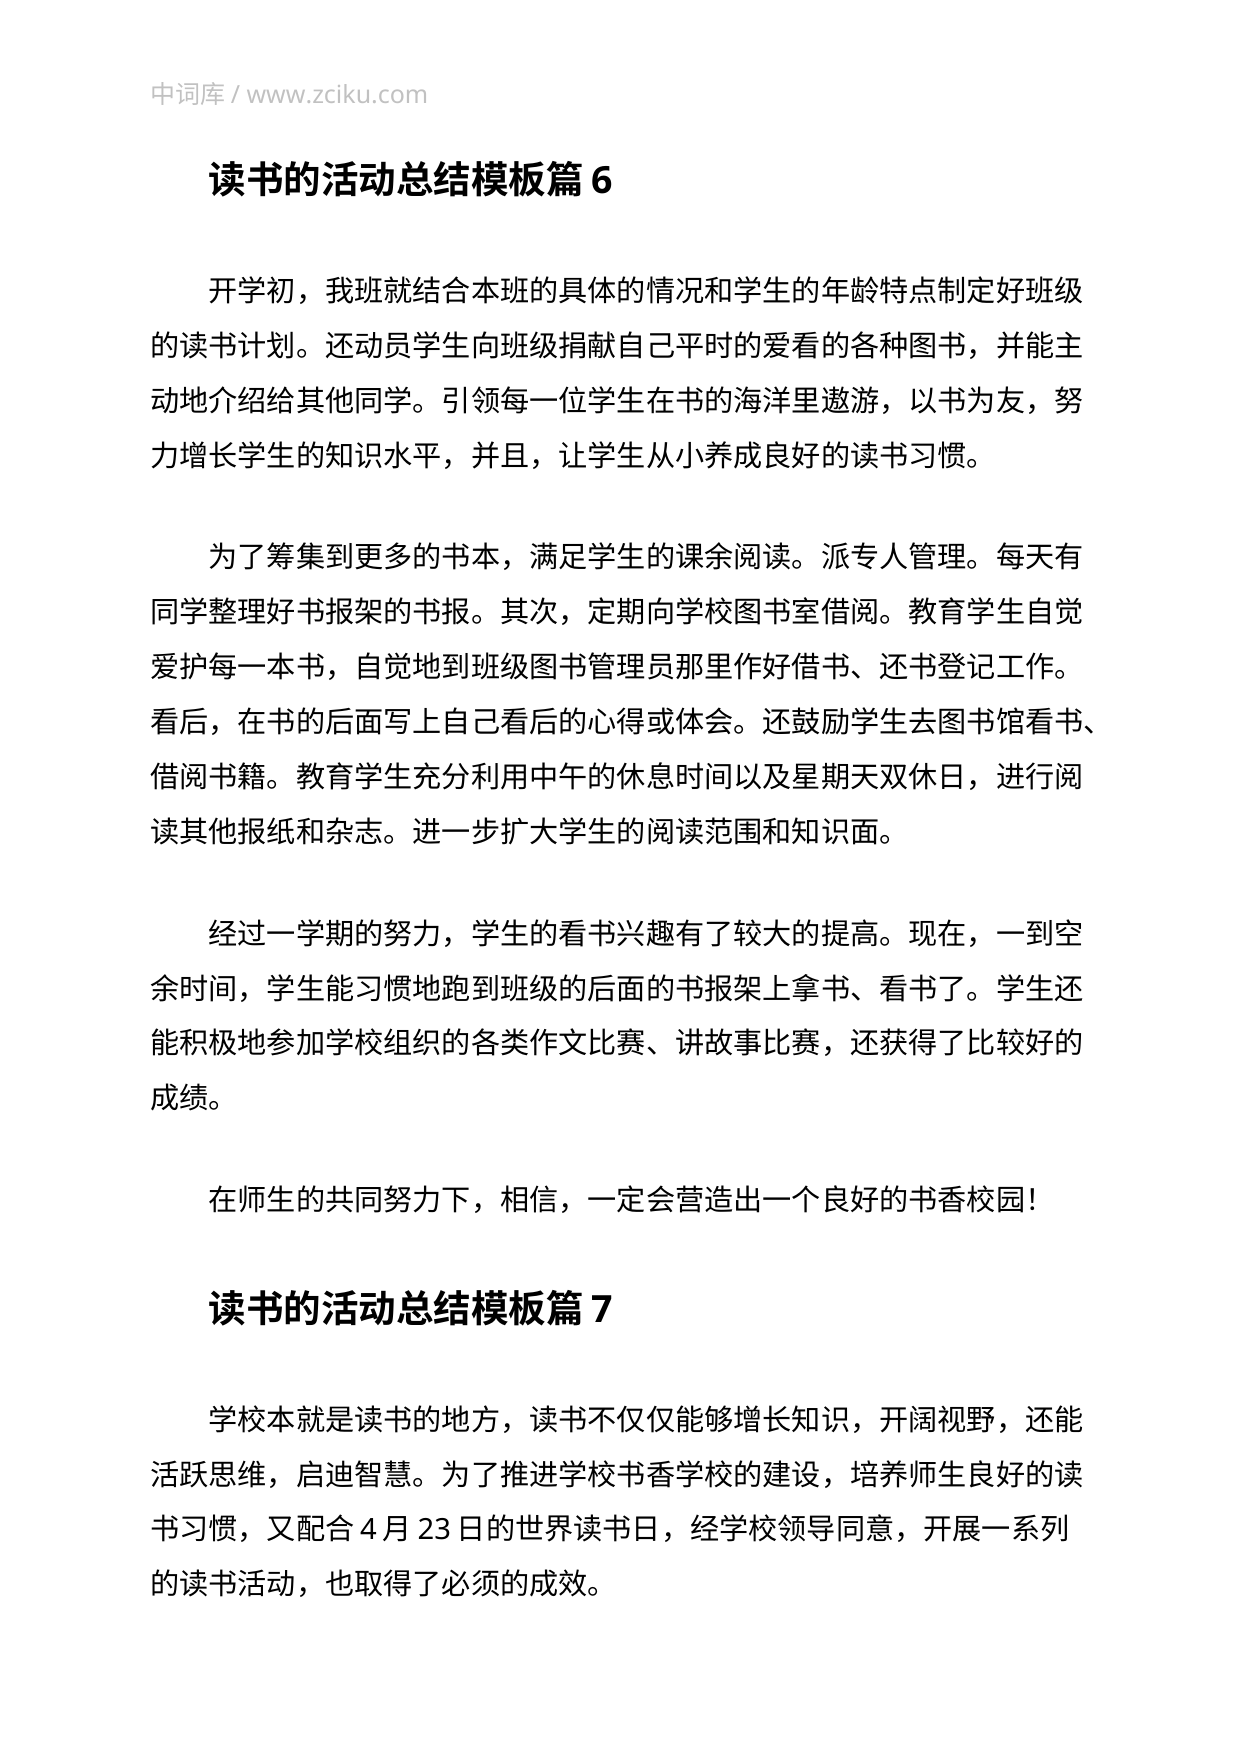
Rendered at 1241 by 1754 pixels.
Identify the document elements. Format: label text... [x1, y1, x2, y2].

text 为了筹集到更多的书本，满足学生的课余阅读。派专人管理。每天有同学整理好书报架的书报。其次，定期向学校图书室借阅。教育学生自觉爱护每一本书，自觉地到班级图书管理员那里作好借书、还书登记工作。看后，在书的后面写上自己看后的心得或体会。还鼓励学生去图书馆看书、借阅书籍。教育学生充分利用中午的休息时间以及星期天双休日，进行阅读其他报纸和杂志。进一步扩大学生的阅读范围和知识面。 [150, 534, 1090, 851]
text 经过一学期的努力，学生的看书兴趣有了较大的提高。现在，一到空余时间，学生能习惯地跑到班级的后面的书报架上拿书、看书了。学生还能积极地参加学校组织的各类作文比赛、讲故事比赛，还获得了比较好的成绩。 [150, 910, 1090, 1117]
text 开学初，我班就结合本班的具体的情况和学生的年龄特点制定好班级的读书计划。还动员学生向班级捐献自己平时的爱看的各种图书，并能主动地介绍给其他同学。引领每一位学生在书的海洋里遨游，以书为友，努力增长学生的知识水平，并且，让学生从小养成良好的读书习惯。 [150, 268, 1090, 474]
text 在师生的共同努力下，相信，一定会营造出一个良好的书香校园！ [150, 1177, 1090, 1219]
text 读书的活动总结模板篇6 [150, 150, 1090, 204]
text 读书的活动总结模板篇7 [150, 1278, 1090, 1333]
text 学校本就是读书的地方，读书不仅仅能够增长知识，开阔视野，还能活跃思维，启迪智慧。为了推进学校书香学校的建设，培养师生良好的读书习惯，又配合4月23日的世界读书日，经学校领导同意，开展一系列的读书活动，也取得了必须的成效。 [150, 1396, 1090, 1603]
